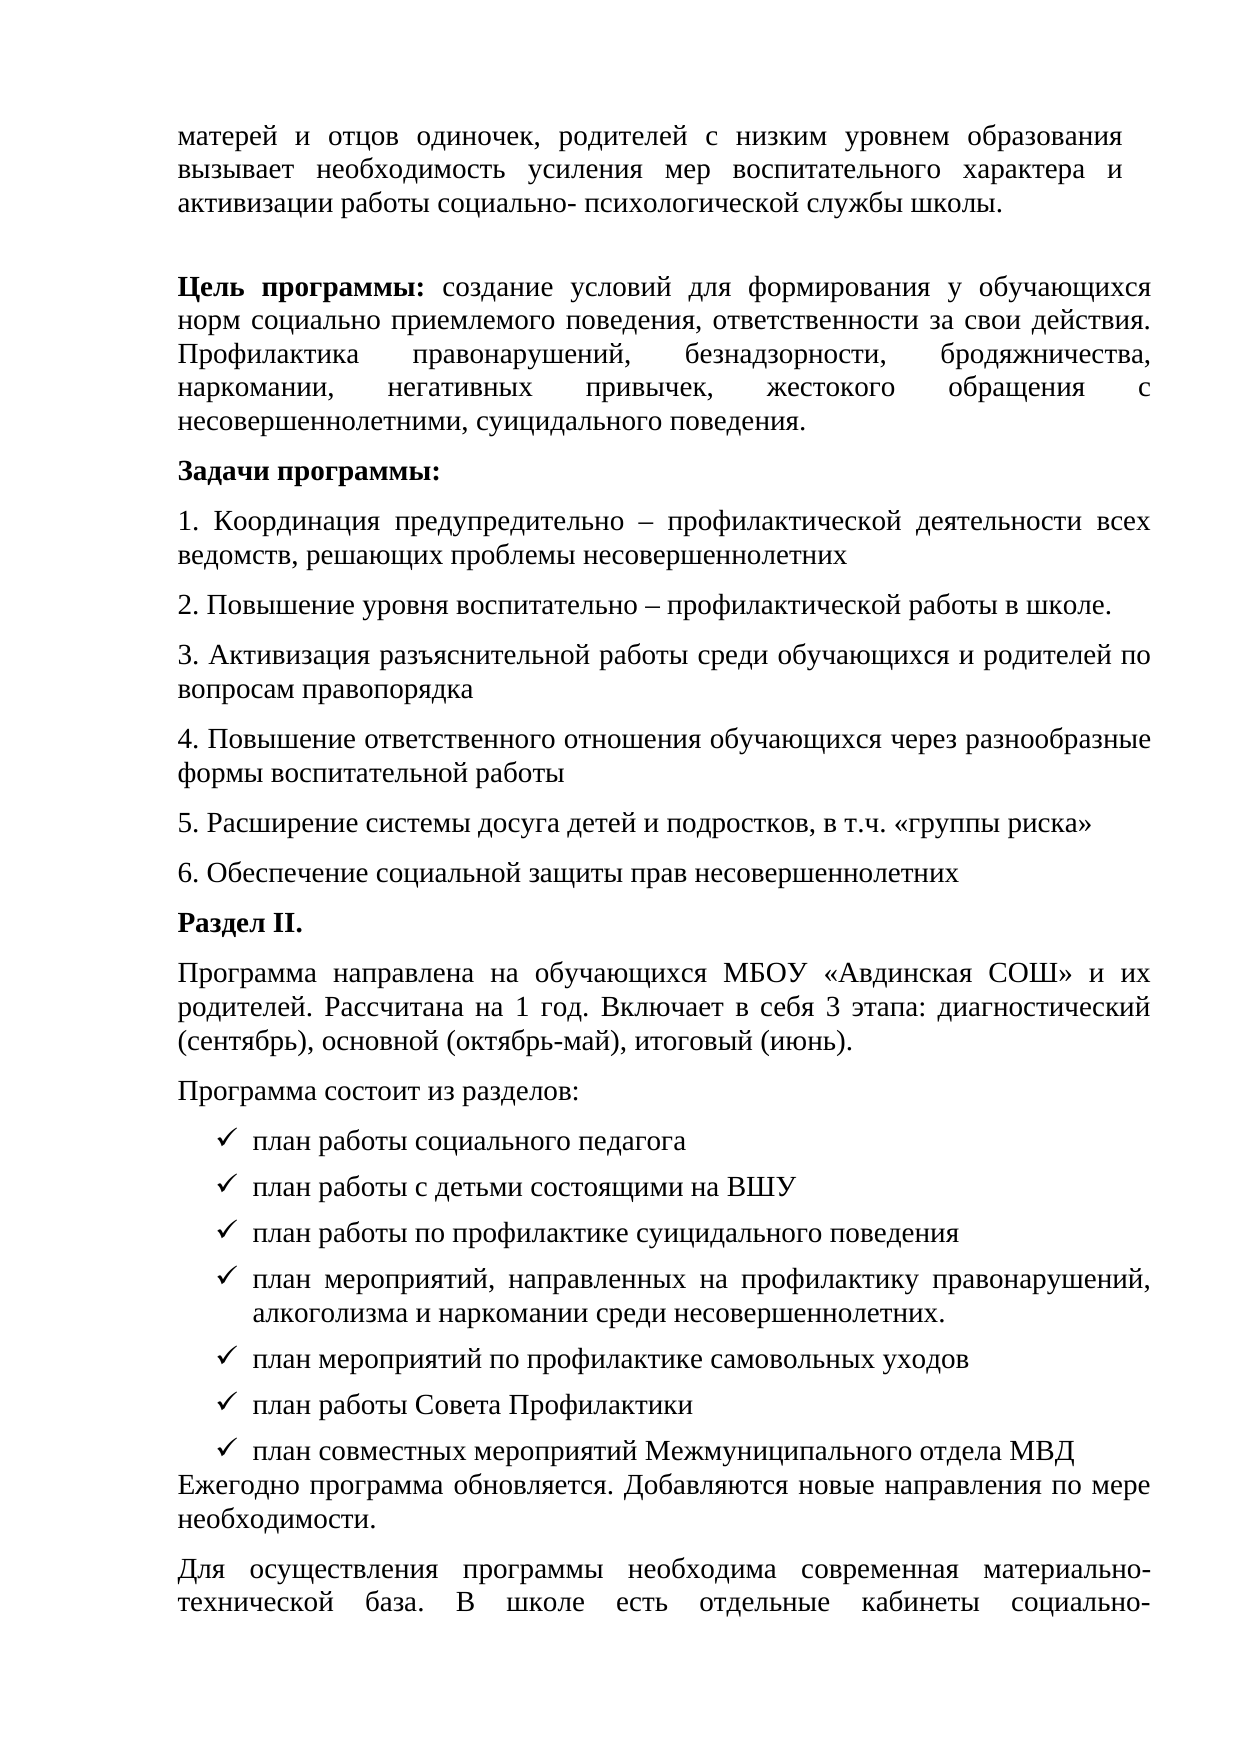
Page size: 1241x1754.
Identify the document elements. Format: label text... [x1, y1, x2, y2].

text Цель программы: создание условий для формирования у обучающихся норм социально приемлемого поведения, ответственности за свои действия. Профилактика правонарушений, безнадзорности, бродяжничества, наркомании, негативных привычек, жестокого обращения с несовершеннолетними, суицидального поведения. [177, 269, 1152, 437]
list план мероприятий по профилактике самовольных уходов [215, 1341, 1152, 1375]
list план мероприятий, направленных на профилактику правонарушений, алкоголизма и наркомании среди несовершеннолетних. [215, 1262, 1152, 1329]
text 5. Расширение системы досуга детей и подростков, в т.ч. «группы риска» [177, 805, 1152, 838]
list план совместных мероприятий Межмуниципального отдела МВД [215, 1433, 1152, 1467]
text Программа направлена на обучающихся МБОУ «Авдинская СОШ» и их родителей. Рассчитана на 1 год. Включает в себя 3 этапа: диагностический (сентябрь), основной (октябрь-май), итоговый (июнь). [177, 956, 1152, 1056]
text Раздел II. [177, 905, 1152, 939]
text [177, 118, 1123, 219]
text 1. Координация предупредительно – профилактической деятельности всех ведомств, решающих проблемы несовершеннолетних [177, 503, 1152, 571]
text 6. Обеспечение социальной защиты прав несовершеннолетних [177, 855, 1152, 889]
text Ежегодно программа обновляется. Добавляются новые направления по мере необходимости. [177, 1467, 1152, 1534]
text 2. Повышение уровня воспитательно – профилактической работы в школе. [177, 587, 1152, 621]
list план работы с детьми состоящими на ВШУ [215, 1169, 1152, 1203]
text 3. Активизация разъяснительной работы среди обучающихся и родителей по вопросам правопорядка [177, 637, 1152, 704]
list план работы Совета Профилактики [215, 1387, 1152, 1421]
list план работы социального педагога [215, 1123, 1152, 1157]
text Задачи программы: [177, 453, 1152, 487]
text Программа состоит из разделов: [177, 1073, 1152, 1106]
text 4. Повышение ответственного отношения обучающихся через разнообразные формы воспитательной работы [177, 721, 1152, 788]
list план работы по профилактике суицидального поведения [215, 1215, 1152, 1249]
